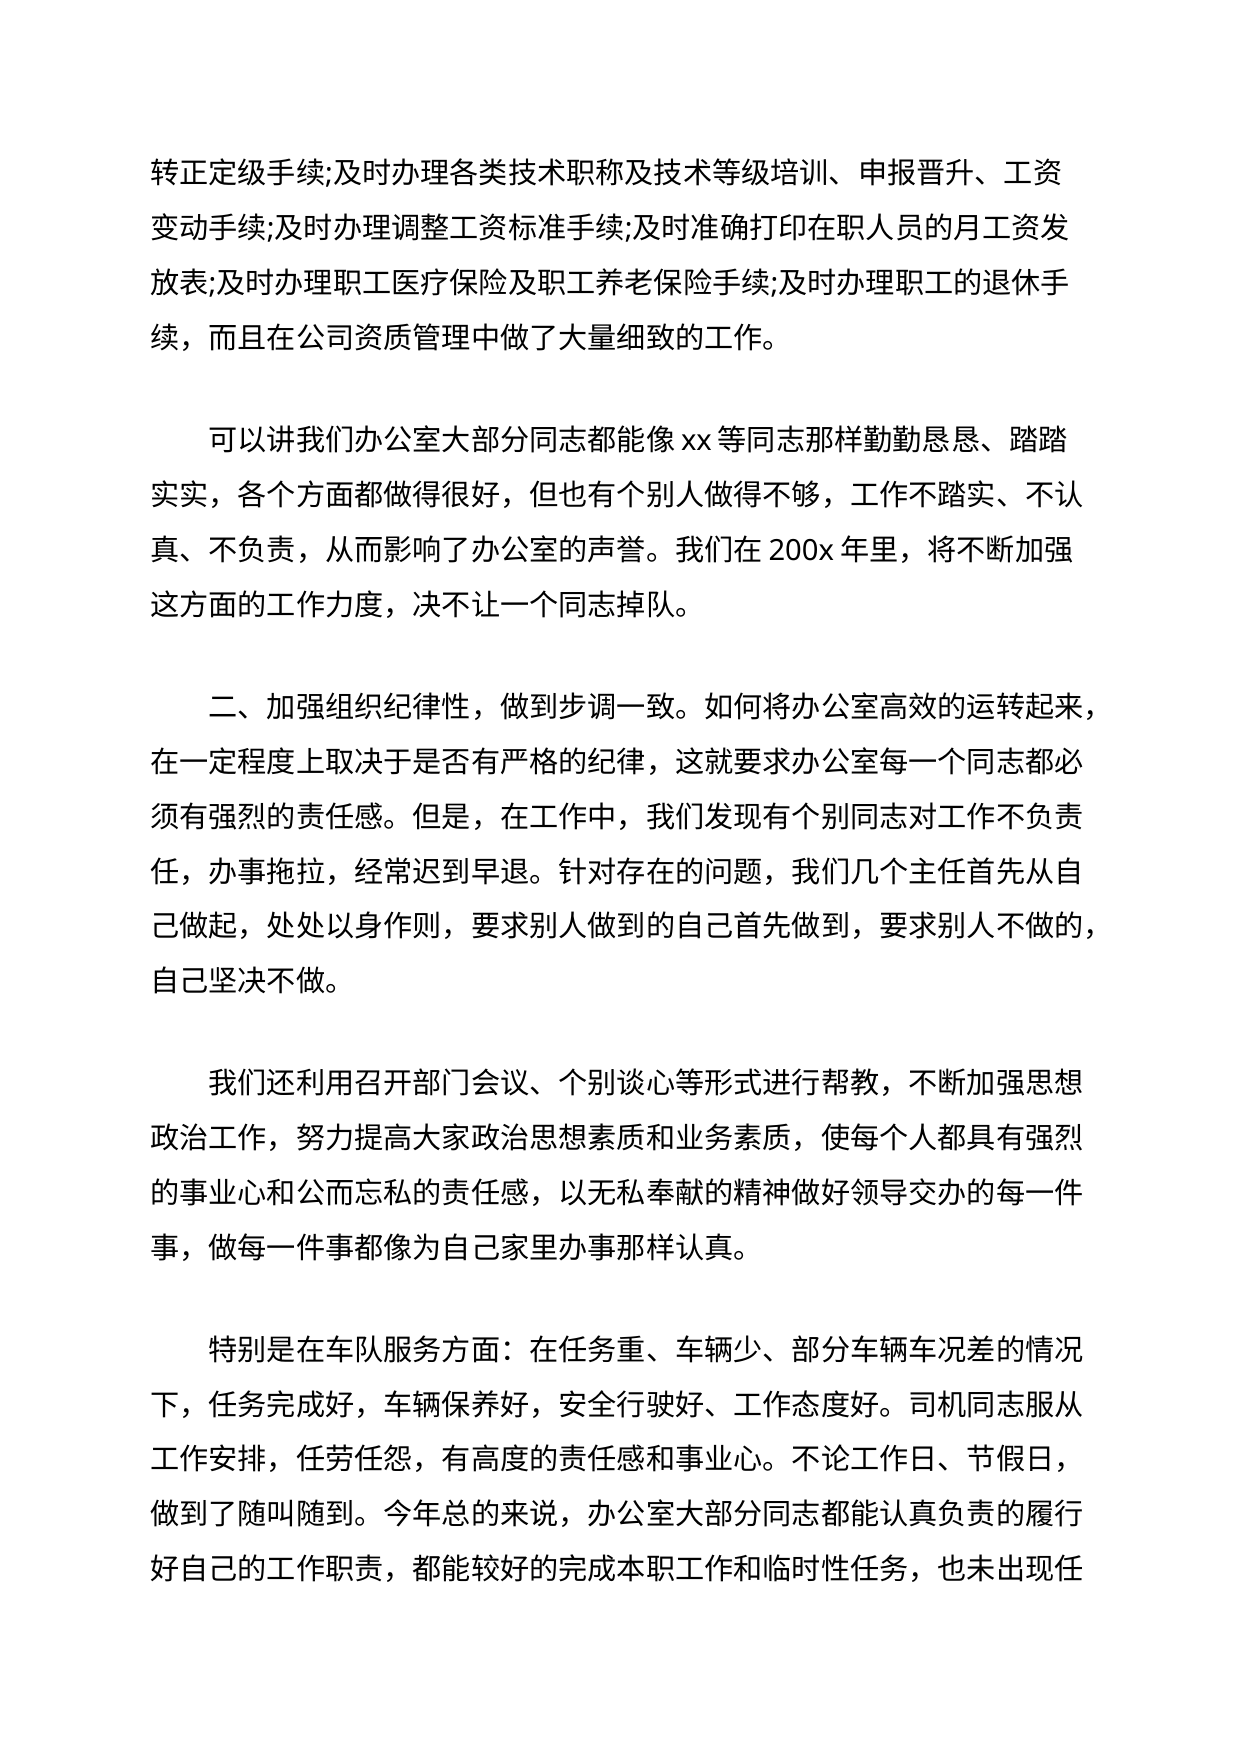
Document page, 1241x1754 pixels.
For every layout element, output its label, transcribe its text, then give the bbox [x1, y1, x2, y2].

text 我们还利用召开部门会议、个别谈心等形式进行帮教，不断加强思想政治工作，努力提高大家政治思想素质和业务素质，使每个人都具有强烈的事业心和公而忘私的责任感，以无私奉献的精神做好领导交办的每一件事，做每一件事都像为自己家里办事那样认真。 [150, 1060, 1090, 1267]
text 可以讲我们办公室大部分同志都能像xx等同志那样勤勤恳恳、踏踏实实，各个方面都做得很好，但也有个别人做得不够，工作不踏实、不认真、不负责，从而影响了办公室的声誉。我们在200x年里，将不断加强这方面的工作力度，决不让一个同志掉队。 [150, 417, 1090, 624]
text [150, 150, 1090, 357]
text 二、加强组织纪律性，做到步调一致。如何将办公室高效的运转起来，在一定程度上取决于是否有严格的纪律，这就要求办公室每一个同志都必须有强烈的责任感。但是，在工作中，我们发现有个别同志对工作不负责任，办事拖拉，经常迟到早退。针对存在的问题，我们几个主任首先从自己做起，处处以身作则，要求别人做到的自己首先做到，要求别人不做的，自己坚决不做。 [150, 683, 1090, 1000]
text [150, 1326, 1090, 1588]
